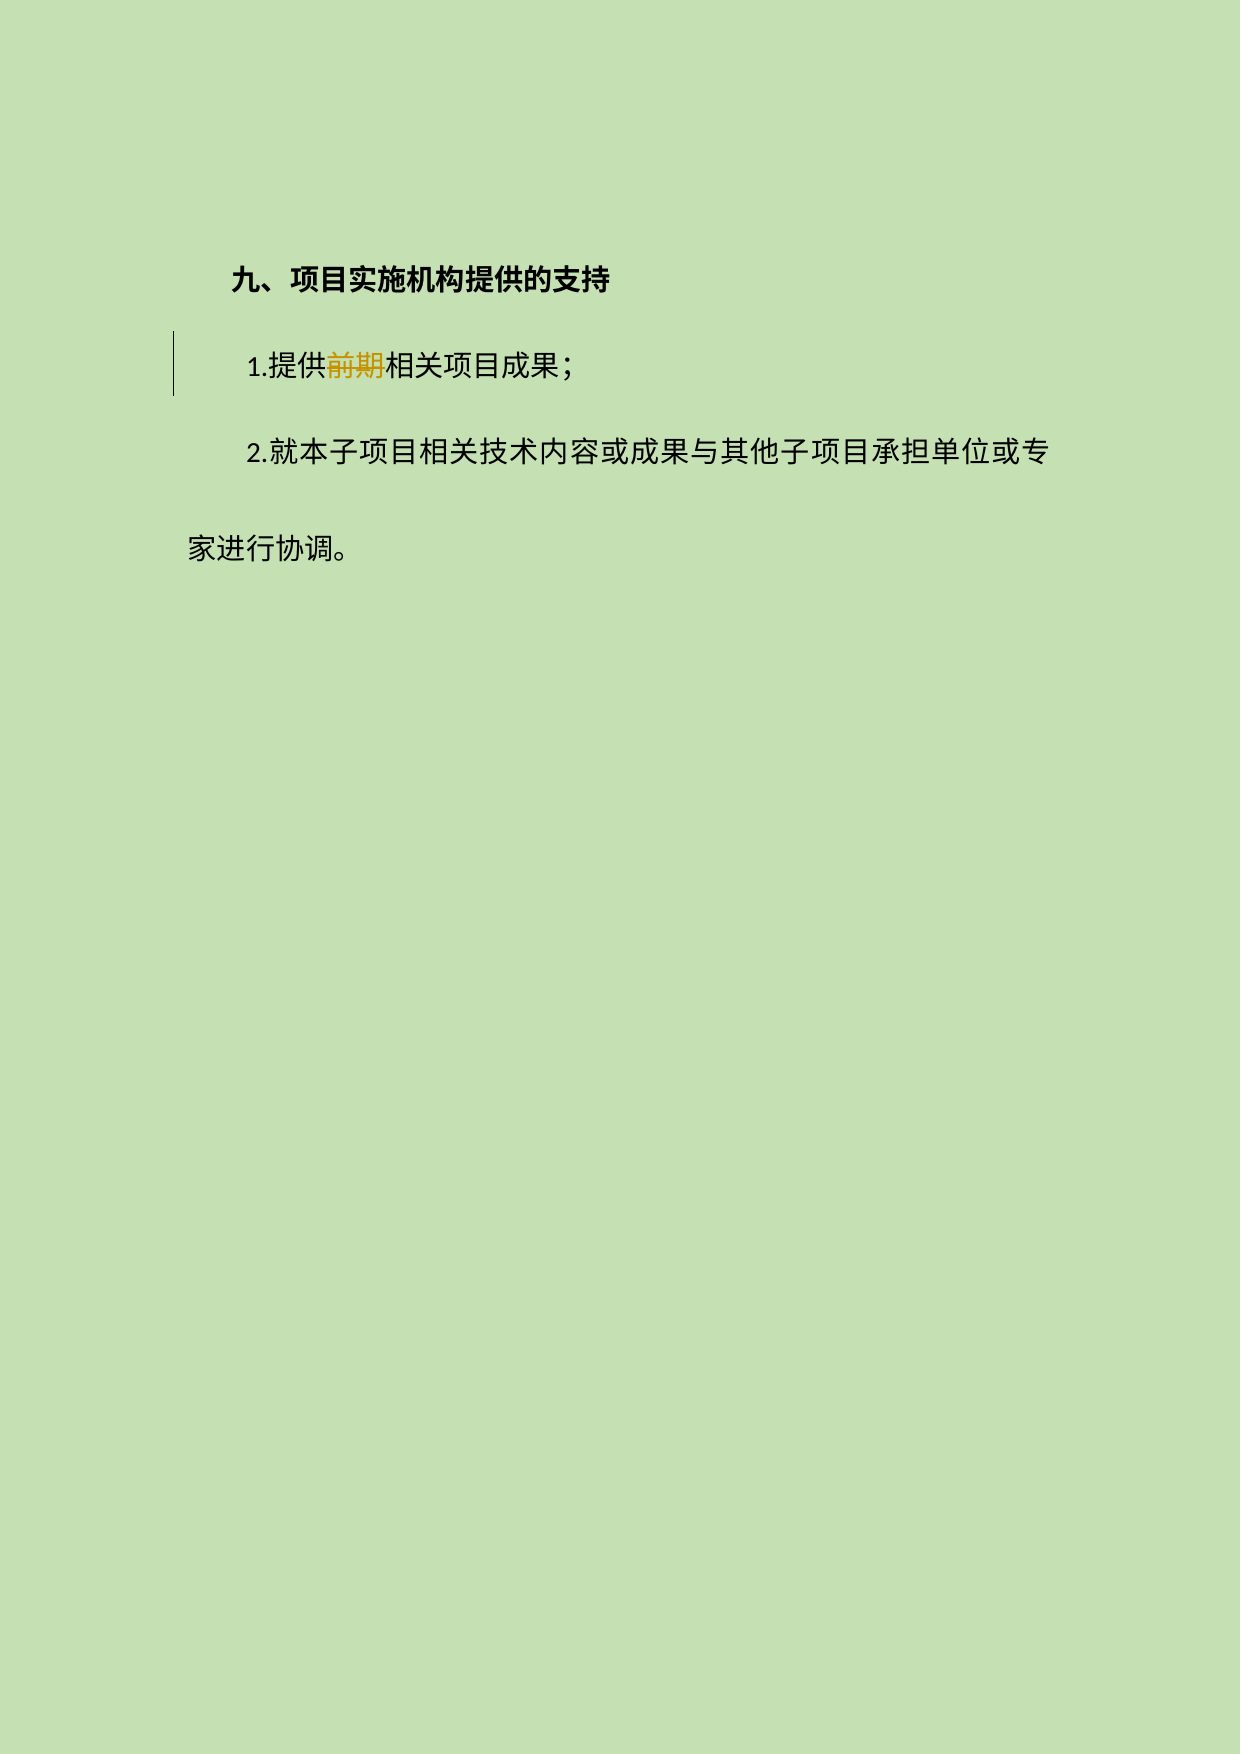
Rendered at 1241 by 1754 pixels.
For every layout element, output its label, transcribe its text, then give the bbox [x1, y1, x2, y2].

text 1.提供相关项目成果； [187, 331, 1053, 396]
text 2.就本子项目相关技术内容或成果与其他子项目承担单位或专家进行协调。 [187, 417, 1053, 579]
text 九、项目实施机构提供的支持 [187, 245, 1053, 310]
